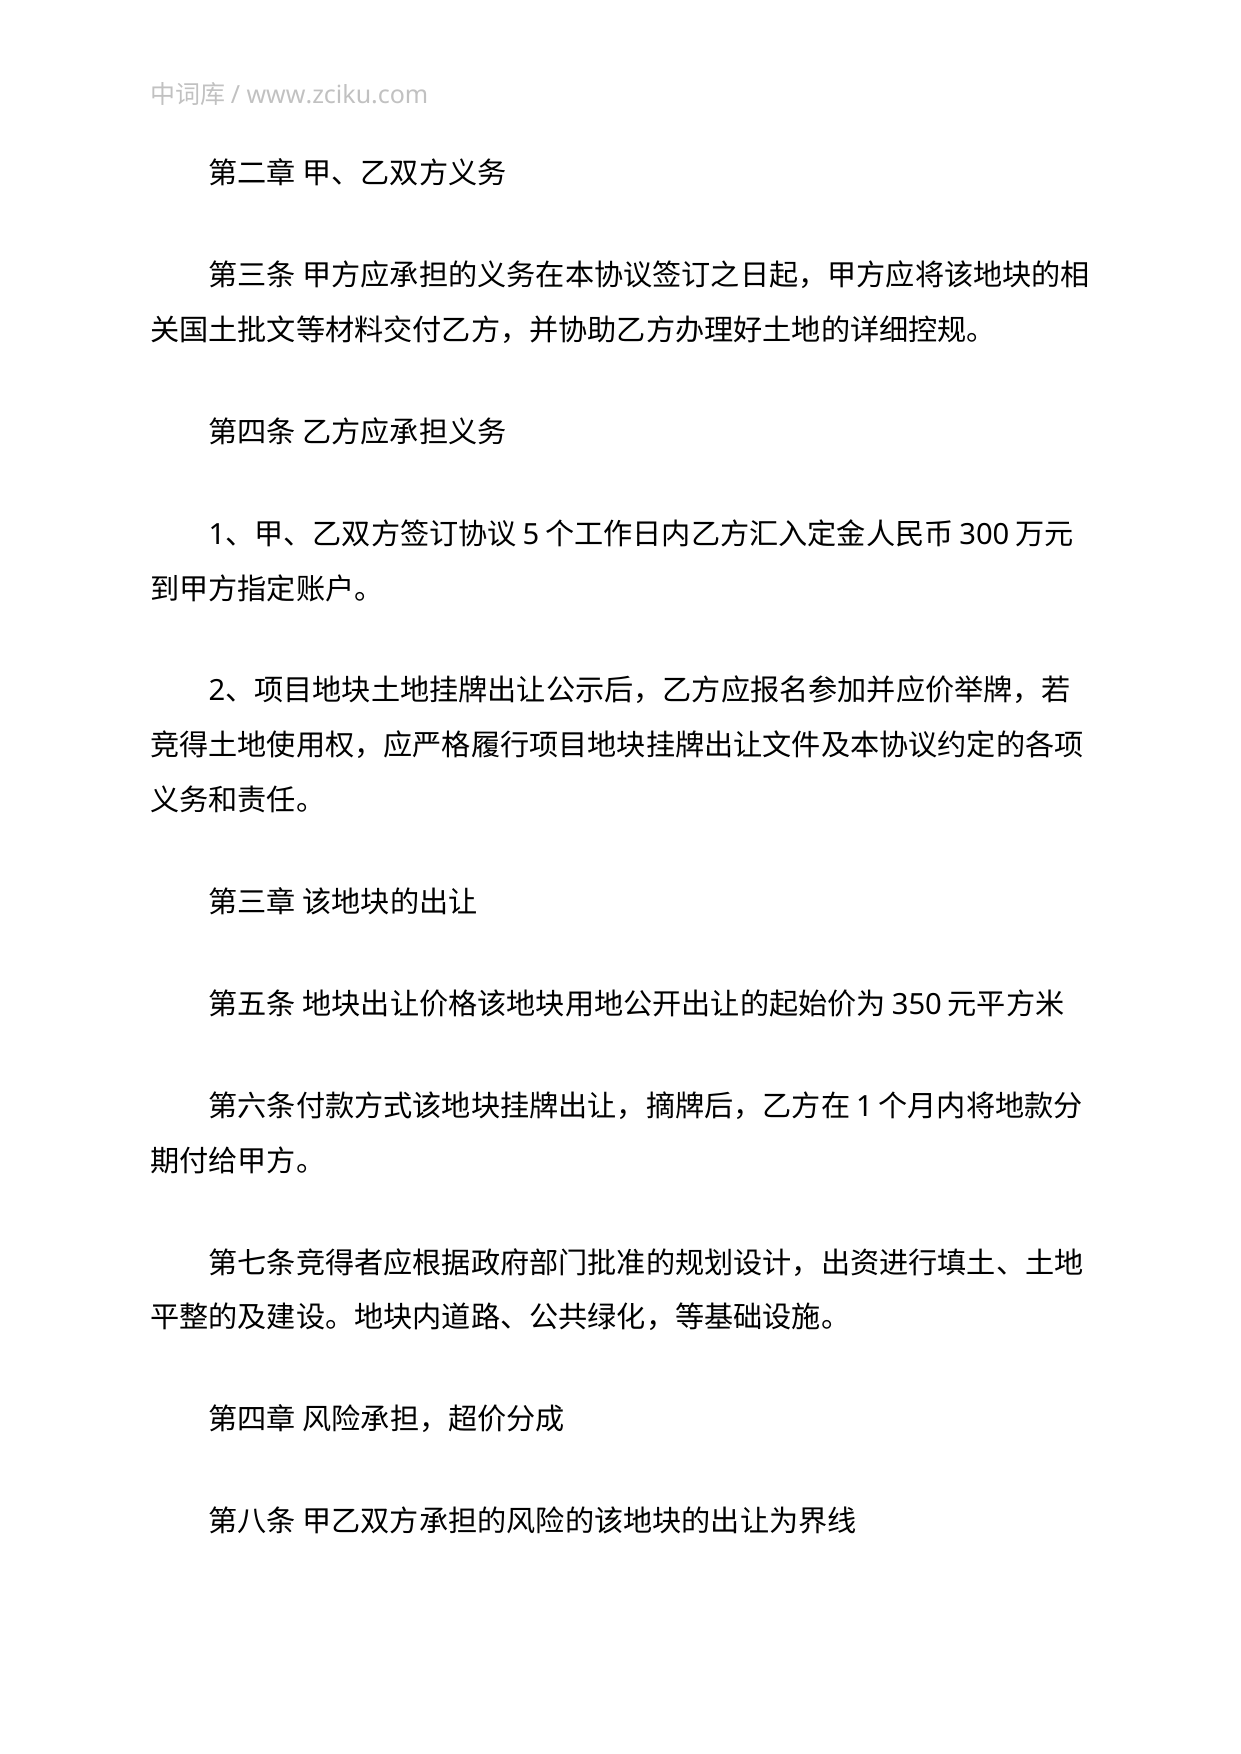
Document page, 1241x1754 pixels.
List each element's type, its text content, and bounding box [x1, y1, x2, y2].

text 第三条 甲方应承担的义务在本协议签订之日起，甲方应将该地块的相关国土批文等材料交付乙方，并协助乙方办理好土地的详细控规。 [150, 252, 1090, 349]
text 第七条竞得者应根据政府部门批准的规划设计，出资进行填土、土地平整的及建设。地块内道路、公共绿化，等基础设施。 [150, 1239, 1090, 1336]
text 第四章 风险承担，超价分成 [150, 1396, 1090, 1438]
text 第二章 甲、乙双方义务 [150, 150, 1090, 192]
text 1、甲、乙双方签订协议5个工作日内乙方汇入定金人民币300万元到甲方指定账户。 [150, 510, 1090, 607]
text 2、项目地块土地挂牌出让公示后，乙方应报名参加并应价举牌，若竞得土地使用权，应严格履行项目地块挂牌出让文件及本协议约定的各项义务和责任。 [150, 667, 1090, 819]
text 第六条付款方式该地块挂牌出让，摘牌后，乙方在1个月内将地款分期付给甲方。 [150, 1082, 1090, 1180]
text 第五条 地块出让价格该地块用地公开出让的起始价为350元平方米 [150, 980, 1090, 1023]
text 第三章 该地块的出让 [150, 879, 1090, 921]
text 第八条 甲乙双方承担的风险的该地块的出让为界线 [150, 1498, 1090, 1540]
text 第四条 乙方应承担义务 [150, 408, 1090, 451]
